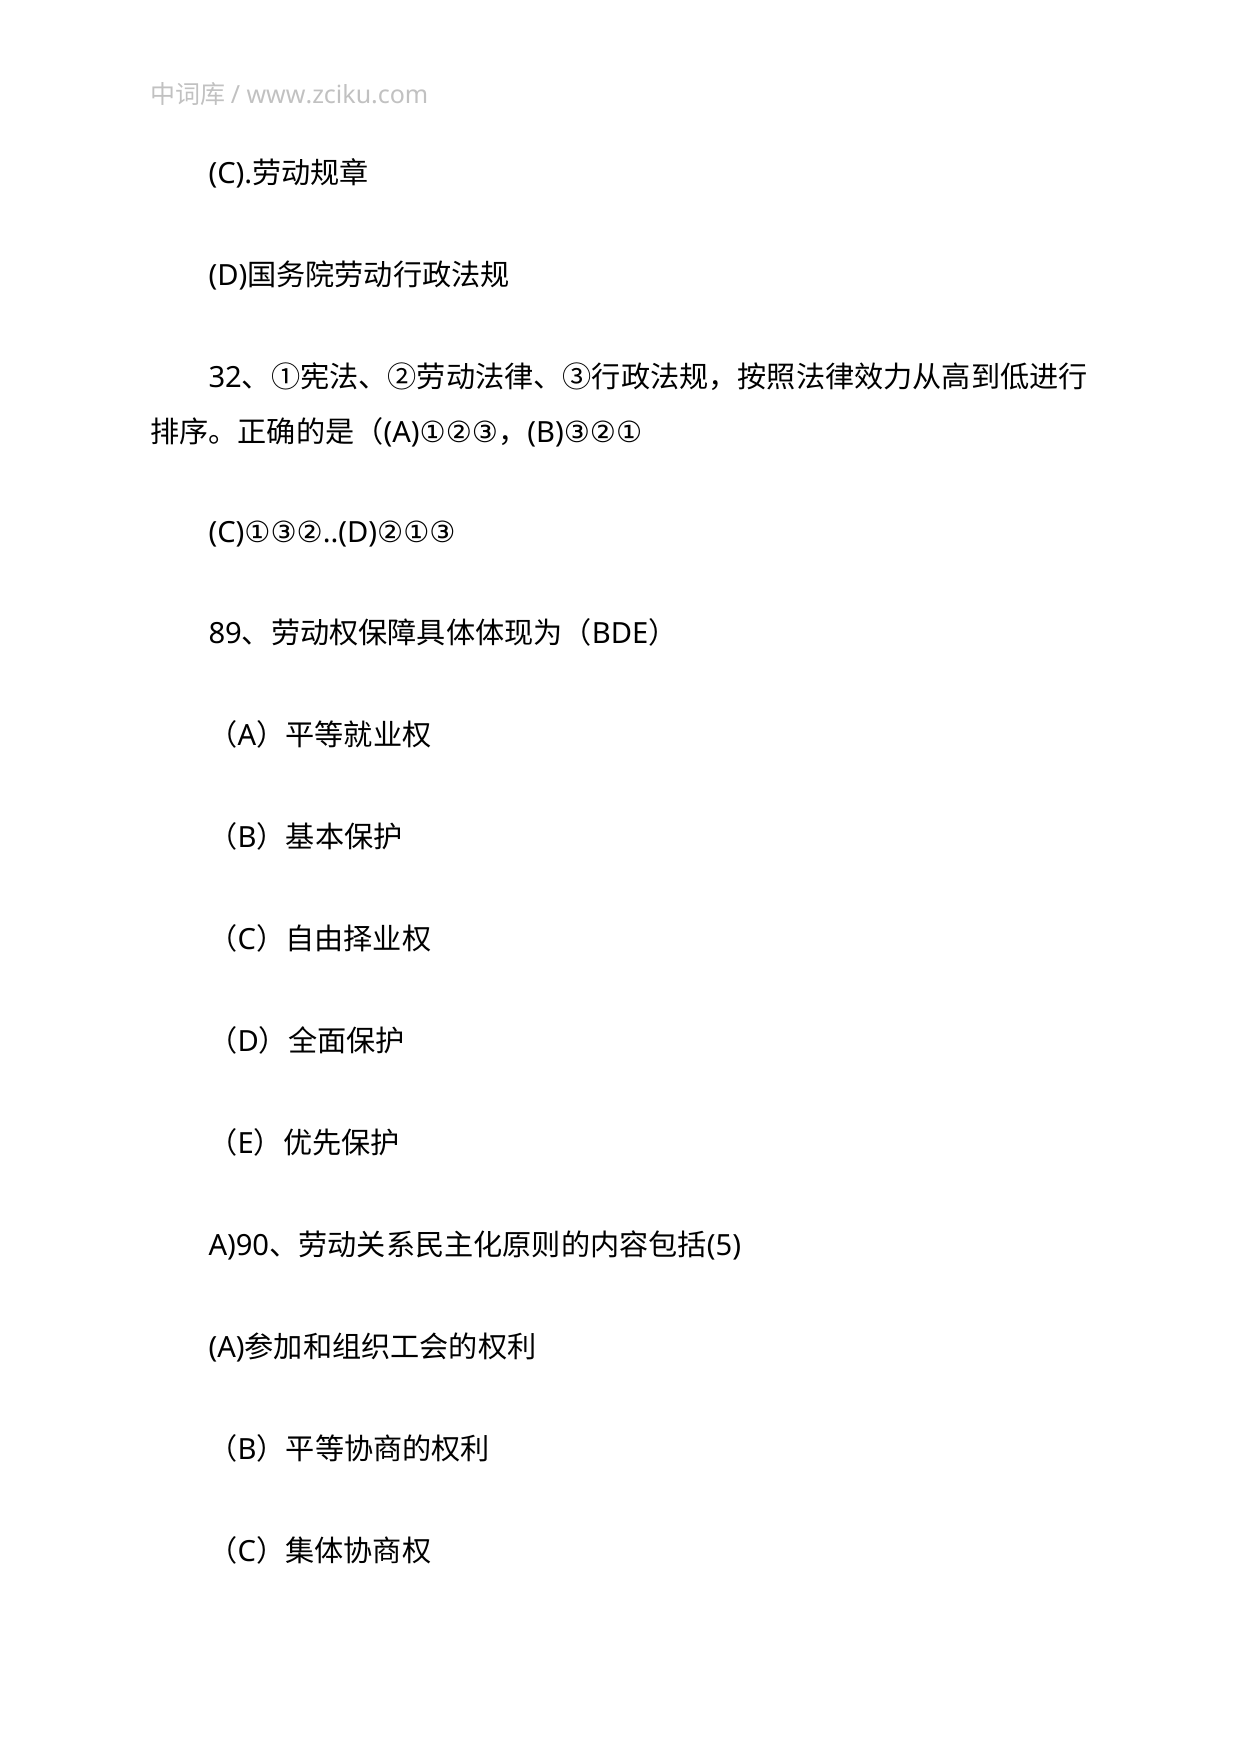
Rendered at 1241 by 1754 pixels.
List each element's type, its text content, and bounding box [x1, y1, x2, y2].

text 89、劳动权保障具体体现为（BDE） [150, 609, 1090, 652]
text （D）全面保护 [150, 1017, 1090, 1060]
text （B）平等协商的权利 [150, 1425, 1090, 1468]
text 32、①宪法、②劳动法律、③行政法规，按照法律效力从高到低进行排序。正确的是（(A)①②③，(B)③②① [150, 354, 1090, 451]
text (A)参加和组织工会的权利 [150, 1323, 1090, 1366]
text （C）集体协商权 [150, 1527, 1090, 1569]
text (D)国务院劳动行政法规 [150, 252, 1090, 294]
text （B）基本保护 [150, 813, 1090, 856]
text （E）优先保护 [150, 1119, 1090, 1162]
text (C).劳动规章 [150, 150, 1090, 192]
text （C）自由择业权 [150, 915, 1090, 958]
text A)90、劳动关系民主化原则的内容包括(5) [150, 1221, 1090, 1264]
text （A）平等就业权 [150, 711, 1090, 754]
text (C)①③②..(D)②①③ [150, 511, 1090, 551]
